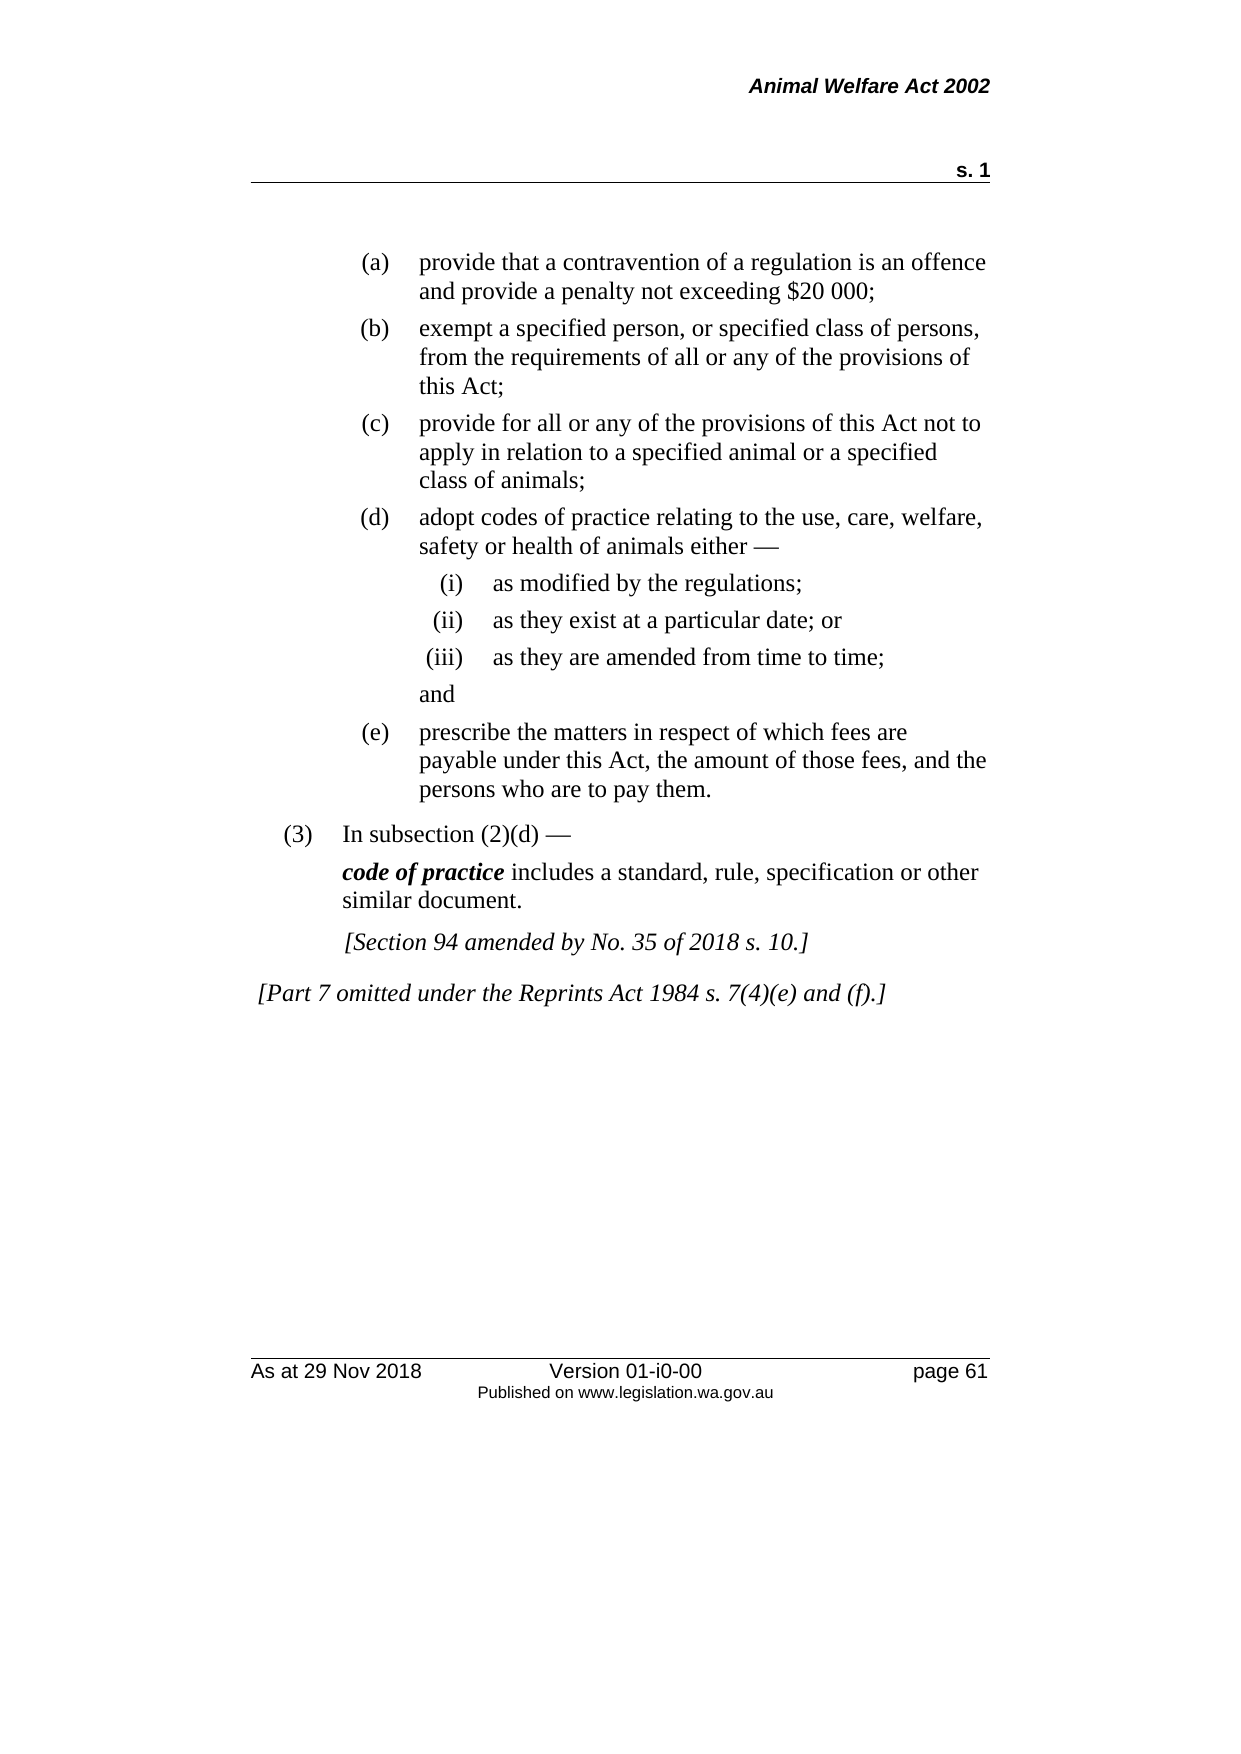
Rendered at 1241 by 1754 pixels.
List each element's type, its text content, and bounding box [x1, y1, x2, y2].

text (iii) as they are amended from time to time; [251, 642, 990, 671]
text (c) provide for all or any of the provisions of this Act not to apply in relation to a specified animal or a specified class of animals; [251, 408, 990, 494]
text (d) adopt codes of practice relating to the use, care, welfare, safety or health of animals either — [251, 502, 990, 560]
text code of practice includes a standard, rule, specification or other similar document. [251, 857, 990, 914]
text (ii) as they exist at a particular date; or [251, 605, 990, 634]
text and [251, 679, 990, 708]
text (i) as modified by the regulations; [251, 568, 990, 597]
text (b) exempt a specified person, or specified class of persons, from the requirements of all or any of the provisions of this Act; [251, 313, 990, 399]
text (a) provide that a contravention of a regulation is an offence and provide a penalty not exceeding $20 000; [251, 247, 990, 305]
text [Section 94 amended by No. 35 of 2018 s. 10.] [251, 927, 990, 955]
text (3) In subsection (2)(d) — [251, 819, 990, 848]
text (e) prescribe the matters in respect of which fees are payable under this Act, the amount of those fees, and the persons who are to pay them. [251, 717, 990, 803]
text [Part 7 omitted under the Reprints Act 1984 s. 7(4)(e) and (f).] [251, 978, 990, 1007]
